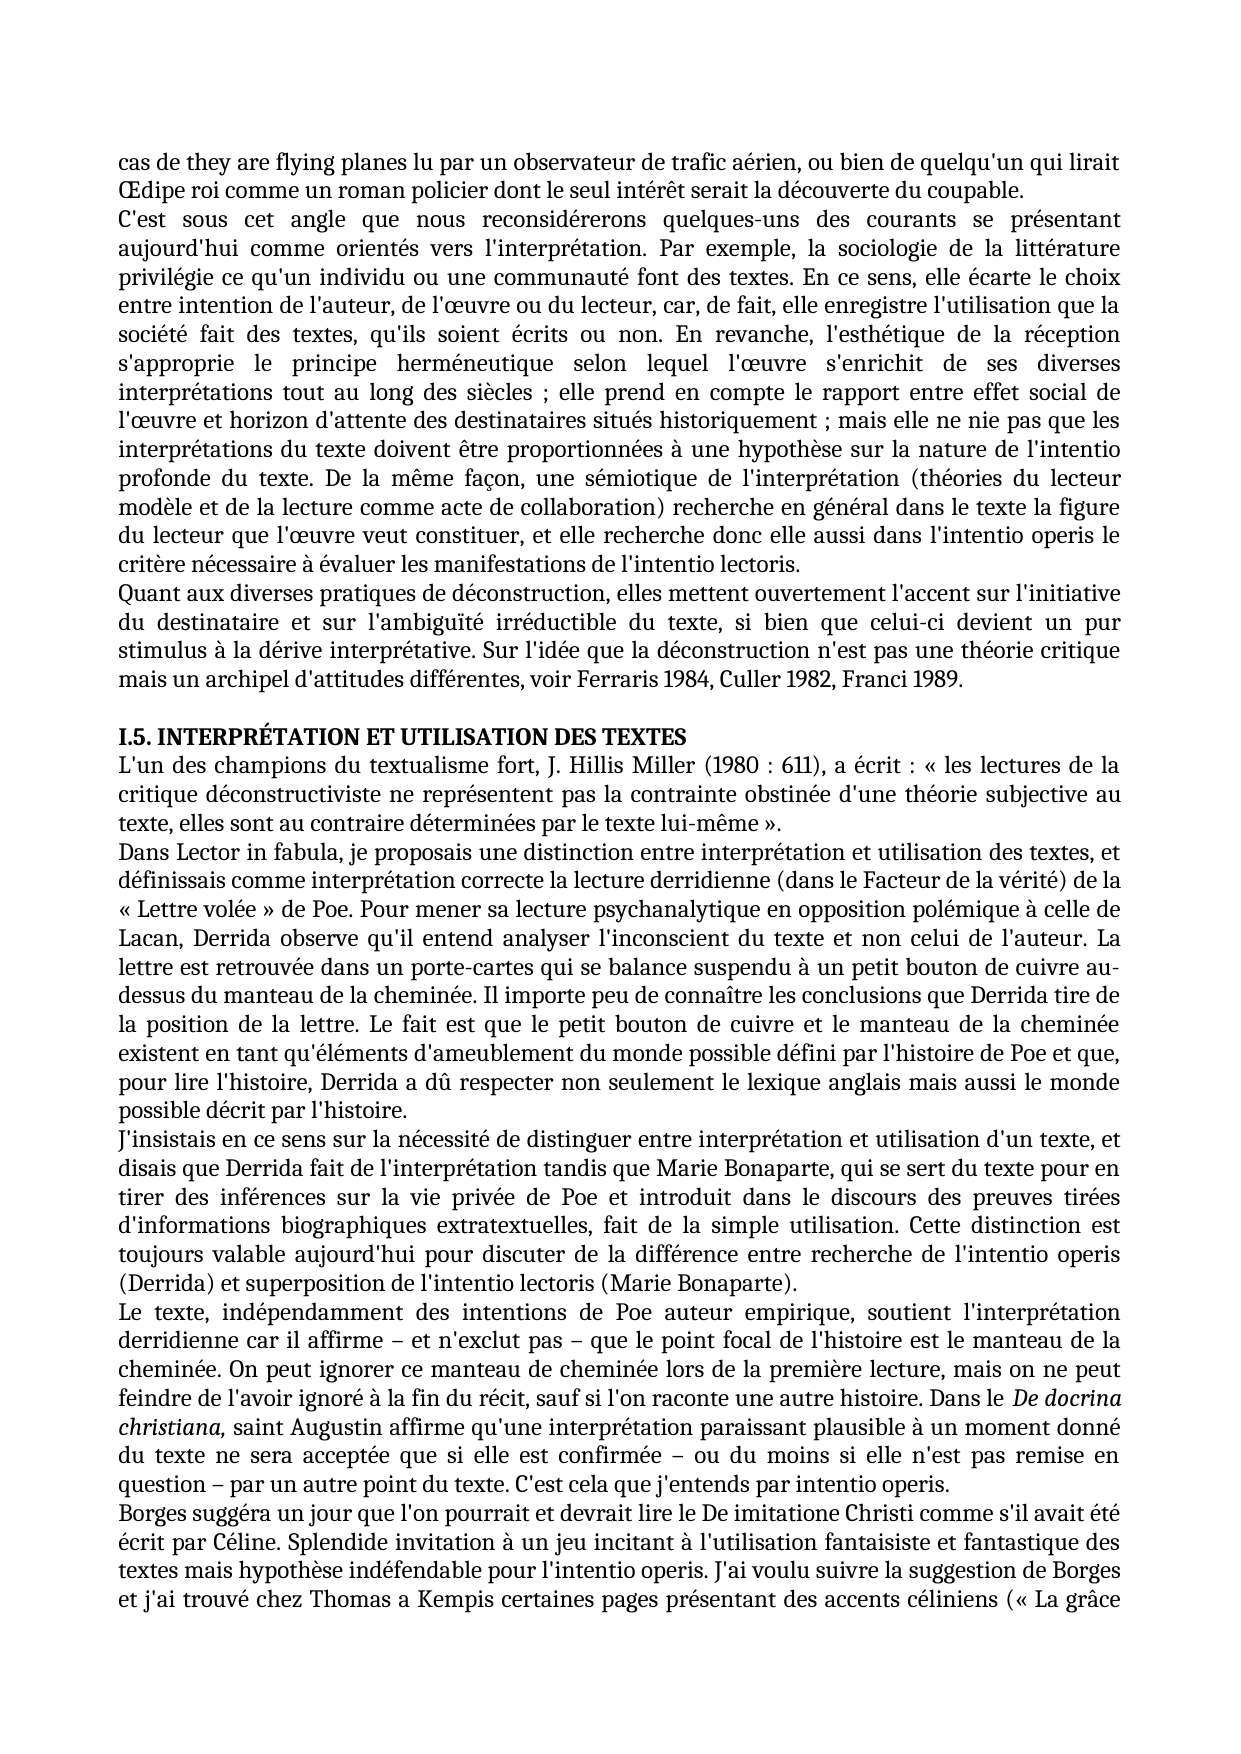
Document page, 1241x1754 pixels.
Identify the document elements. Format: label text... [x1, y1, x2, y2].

text C'est sous cet angle que nous reconsidérerons quelques-uns des courants se présentant aujourd'hui comme orientés vers l'interprétation. Par exemple, la sociologie de la littérature privilégie ce qu'un individu ou une communauté font des textes. En ce sens, elle écarte le choix entre intention de l'auteur, de l'œuvre ou du lecteur, car, de fait, elle enregistre l'utilisation que la société fait des textes, qu'ils soient écrits ou non. En revanche, l'esthétique de la réception s'approprie le principe herméneutique selon lequel l'œuvre s'enrichit de ses diverses interprétations tout au long des siècles ; elle prend en compte le rapport entre effet social de l'œuvre et horizon d'attente des destinataires situés historiquement ; mais elle ne nie pas que les interprétations du texte doivent être proportionnées à une hypothèse sur la nature de l'intentio profonde du texte. De la même façon, une sémiotique de l'interprétation (théories du lecteur modèle et de la lecture comme acte de collaboration) recherche en général dans le texte la figure du lecteur que l'œuvre veut constituer, et elle recherche donc elle aussi dans l'intentio operis le critère nécessaire à évaluer les manifestations de l'intentio lectoris. [118, 205, 1122, 579]
text Dans Lector in fabula, je proposais une distinction entre interprétation et utilisation des textes, et définissais comme interprétation correcte la lecture derridienne (dans le Facteur de la vérité) de la « Lettre volée » de Poe. Pour mener sa lecture psychanalytique en opposition polémique à celle de Lacan, Derrida observe qu'il entend analyser l'inconscient du texte et non celui de l'auteur. La lettre est retrouvée dans un porte-cartes qui se balance suspendu à un petit bouton de cuivre au-dessus du manteau de la cheminée. Il importe peu de connaître les conclusions que Derrida tire de la position de la lettre. Le fait est que le petit bouton de cuivre et le manteau de la cheminée existent en tant qu'éléments d'ameublement du monde possible défini par l'histoire de Poe et que, pour lire l'histoire, Derrida a dû respecter non seulement le lexique anglais mais aussi le monde possible décrit par l'histoire. [118, 838, 1122, 1125]
text Le texte, indépendamment des intentions de Poe auteur empirique, soutient l'interprétation derridienne car il affirme – et n'exclut pas – que le point focal de l'histoire est le manteau de la cheminée. On peut ignorer ce manteau de cheminée lors de la première lecture, mais on ne peut feindre de l'avoir ignoré à la fin du récit, sauf si l'on raconte une autre histoire. Dans le De docrina christiana, saint Augustin affirme qu'une interprétation paraissant plausible à un moment donné du texte ne sera acceptée que si elle est confirmée – ou du moins si elle n'est pas remise en question – par un autre point du texte. C'est cela que j'entends par intentio operis. [118, 1298, 1122, 1499]
text J'insistais en ce sens sur la nécessité de distinguer entre interprétation et utilisation d'un texte, et disais que Derrida fait de l'interprétation tandis que Marie Bonaparte, qui se sert du texte pour en tirer des inférences sur la vie privée de Poe et introduit dans le discours des preuves tirées d'informations biographiques extratextuelles, fait de la simple utilisation. Cette distinction est toujours valable aujourd'hui pour discuter de la différence entre recherche de l'intentio operis (Derrida) et superposition de l'intentio lectoris (Marie Bonaparte). [118, 1125, 1122, 1298]
text L'un des champions du textualisme fort, J. Hillis Miller (1980 : 611), a écrit : « les lectures de la critique déconstructiviste ne représentent pas la contrainte obstinée d'une théorie subjective au texte, elles sont au contraire déterminées par le texte lui-même ». [118, 751, 1122, 838]
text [118, 1499, 1122, 1614]
text I.5. INTERPRÉTATION ET UTILISATION DES TEXTES [118, 723, 1122, 751]
text Quant aux diverses pratiques de déconstruction, elles mettent ouvertement l'accent sur l'initiative du destinataire et sur l'ambiguïté irréductible du texte, si bien que celui-ci devient un pur stimulus à la dérive interprétative. Sur l'idée que la déconstruction n'est pas une théorie critique mais un archipel d'attitudes différentes, voir Ferraris 1984, Culler 1982, Franci 1989. [118, 579, 1122, 694]
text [118, 148, 1122, 205]
